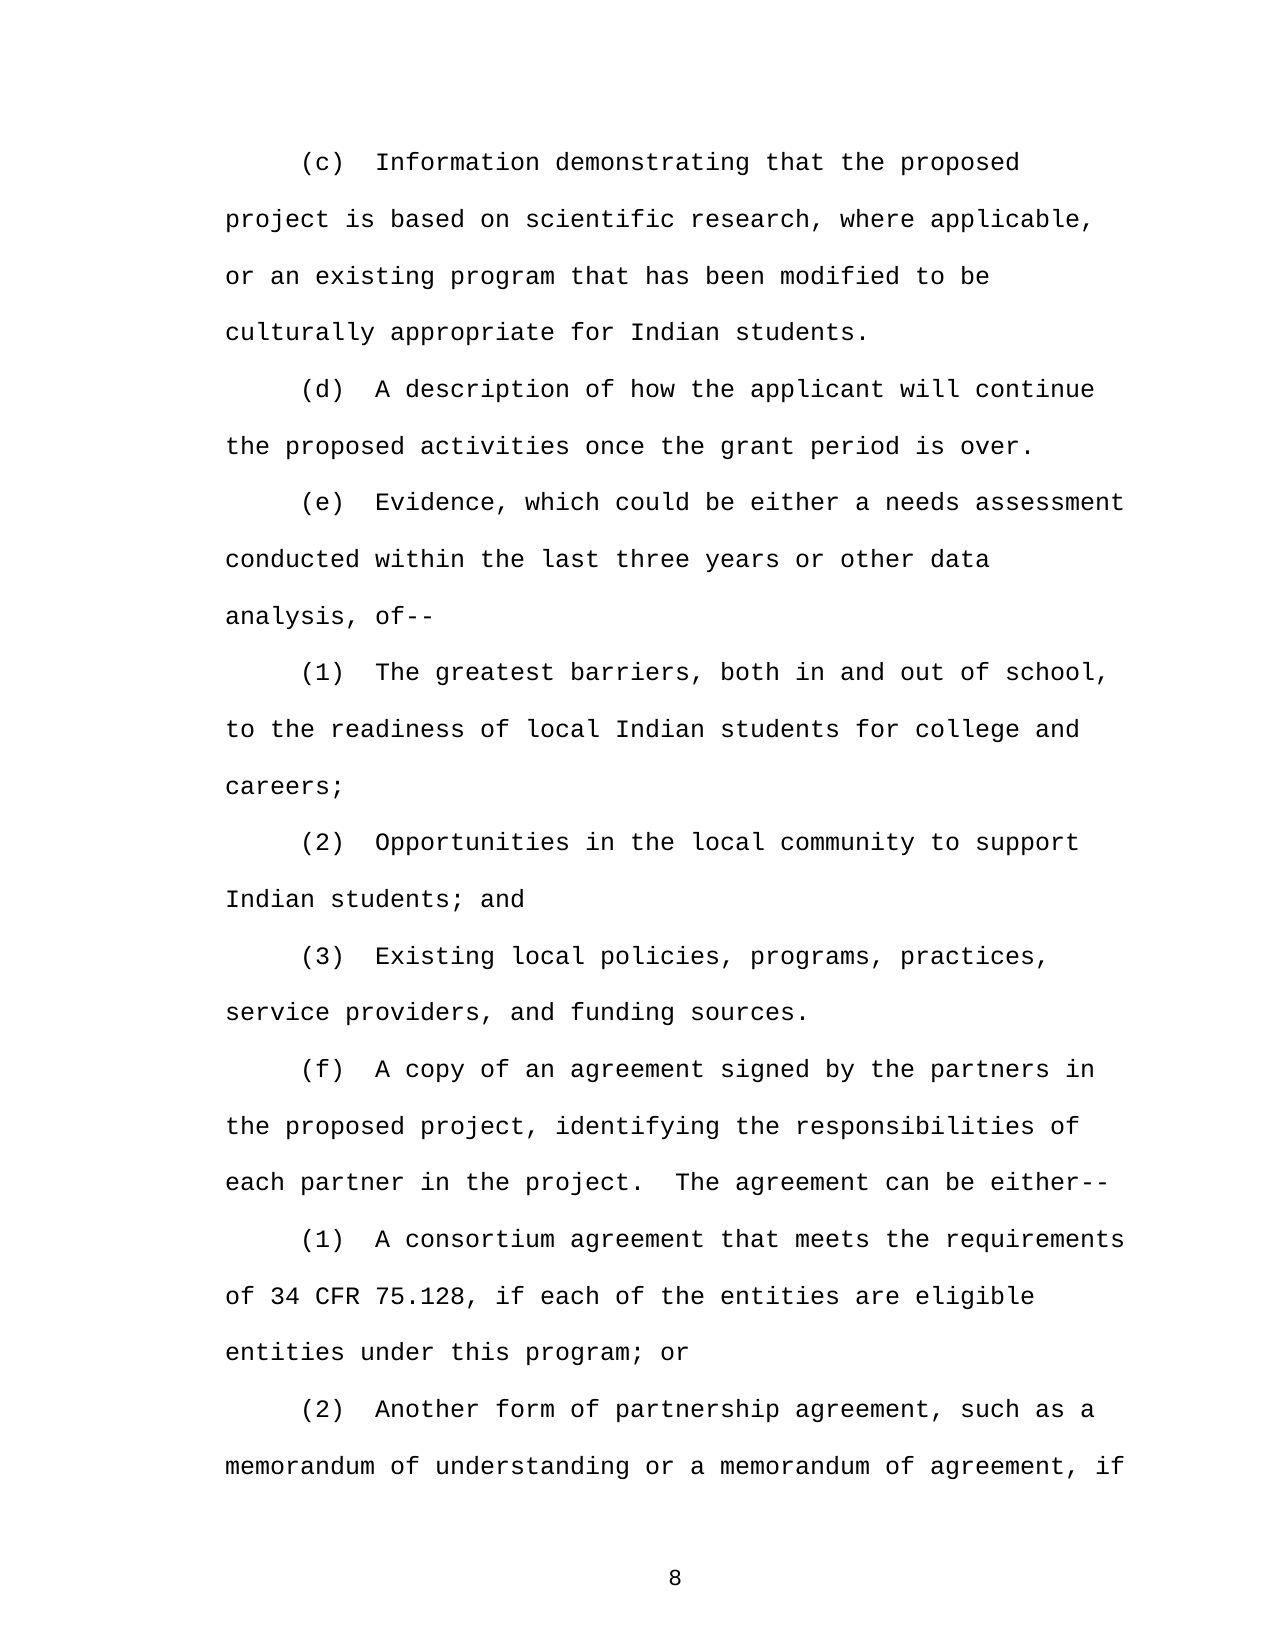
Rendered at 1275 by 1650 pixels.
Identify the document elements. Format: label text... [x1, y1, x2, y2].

text (2) Opportunities in the local community to support Indian students; and [225, 830, 1125, 915]
text (c) Information demonstrating that the proposed project is based on scientific research, where applicable, or an existing program that has been modified to be culturally appropriate for Indian students. [225, 150, 1125, 348]
text (1) The greatest barriers, both in and out of school, to the readiness of local Indian students for college and careers; [225, 660, 1125, 802]
text (e) Evidence, which could be either a needs assessment conducted within the last three years or other data analysis, of-- [225, 490, 1125, 632]
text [225, 1397, 1125, 1482]
text (d) A description of how the applicant will continue the proposed activities once the grant period is over. [225, 377, 1125, 462]
text (1) A consortium agreement that meets the requirements of 34 CFR 75.128, if each of the entities are eligible entities under this program; or [225, 1227, 1125, 1368]
text (f) A copy of an agreement signed by the partners in the proposed project, identifying the responsibilities of each partner in the project. The agreement can be either-- [225, 1057, 1125, 1198]
text (3) Existing local policies, programs, practices, service providers, and funding sources. [225, 943, 1125, 1028]
